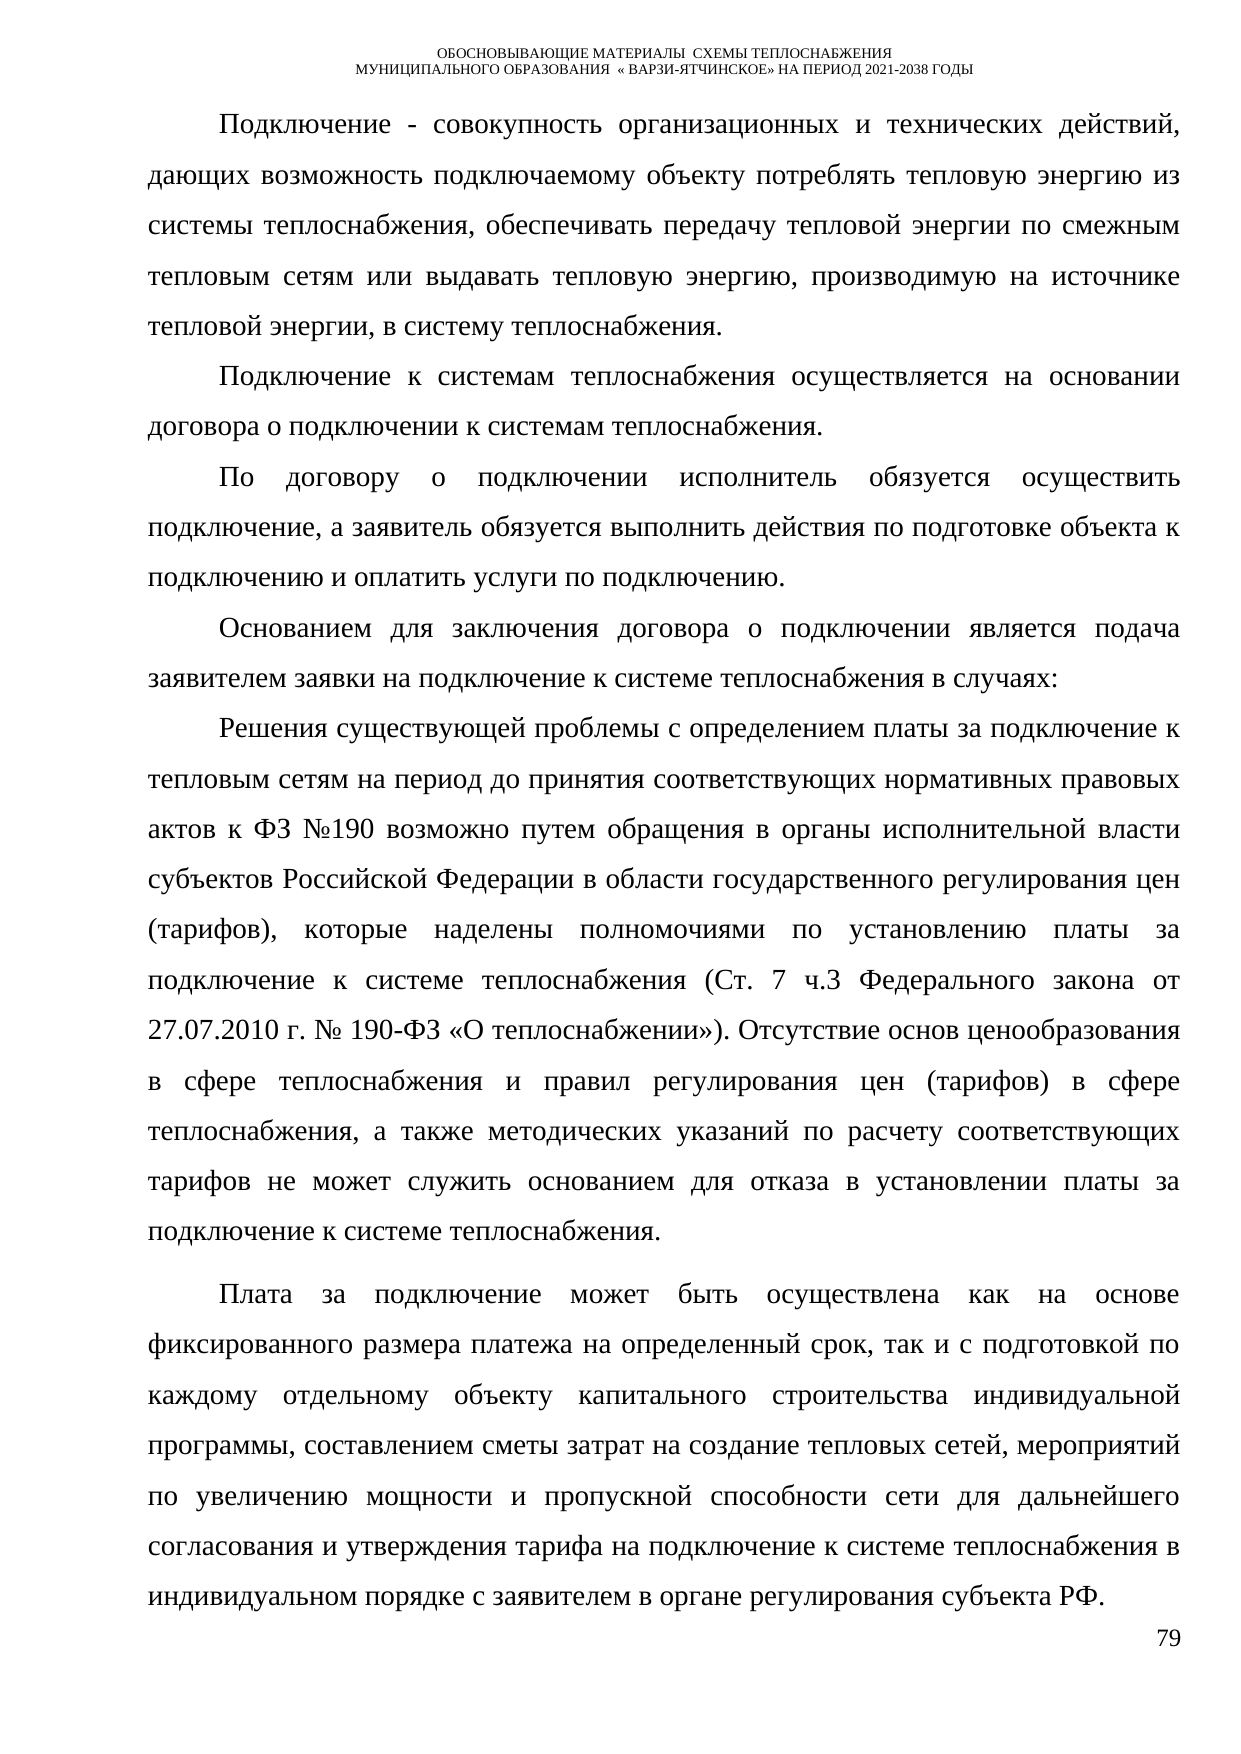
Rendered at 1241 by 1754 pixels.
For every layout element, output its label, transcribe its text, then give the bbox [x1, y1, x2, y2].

text Плата за подключение может быть осуществлена как на основе фиксированного размера платежа на определенный срок, так и с подготовкой по каждому отдельному объекту капитального строительства индивидуальной программы, составлением сметы затрат на создание тепловых сетей, мероприятий по увеличению мощности и пропускной способности сети для дальнейшего согласования и утверждения тарифа на подключение к системе теплоснабжения в индивидуальном порядке с заявителем в органе регулирования субъекта РФ. [148, 1276, 1181, 1612]
text По договору о подключении исполнитель обязуется осуществить подключение, а заявитель обязуется выполнить действия по подготовке объекта к подключению и оплатить услуги по подключению. [148, 459, 1181, 593]
text Подключение - совокупность организационных и технических действий, дающих возможность подключаемому объекту потреблять тепловую энергию из системы теплоснабжения, обеспечивать передачу тепловой энергии по смежным тепловым сетям или выдавать тепловую энергию, производимую на источнике тепловой энергии, в систему теплоснабжения. [148, 107, 1181, 341]
text Подключение к системам теплоснабжения осуществляется на основании договора о подключении к системам теплоснабжения. [148, 358, 1181, 442]
text Основанием для заключения договора о подключении является подача заявителем заявки на подключение к системе теплоснабжения в случаях: [148, 610, 1181, 694]
text Решения существующей проблемы с определением платы за подключение к тепловым сетям на период до принятия соответствующих нормативных правовых актов к ФЗ №190 возможно путем обращения в органы исполнительной власти субъектов Российской Федерации в области государственного регулирования цен (тарифов), которые наделены полномочиями по установлению платы за подключение к системе теплоснабжения (Ст. 7 ч.3 Федерального закона от 27.07.2010 г. № 190-ФЗ «О теплоснабжении»). Отсутствие основ ценообразования в сфере теплоснабжения и правил регулирования цен (тарифов) в сфере теплоснабжения, а также методических указаний по расчету соответствующих тарифов не может служить основанием для отказа в установлении платы за подключение к системе теплоснабжения. [148, 710, 1181, 1247]
